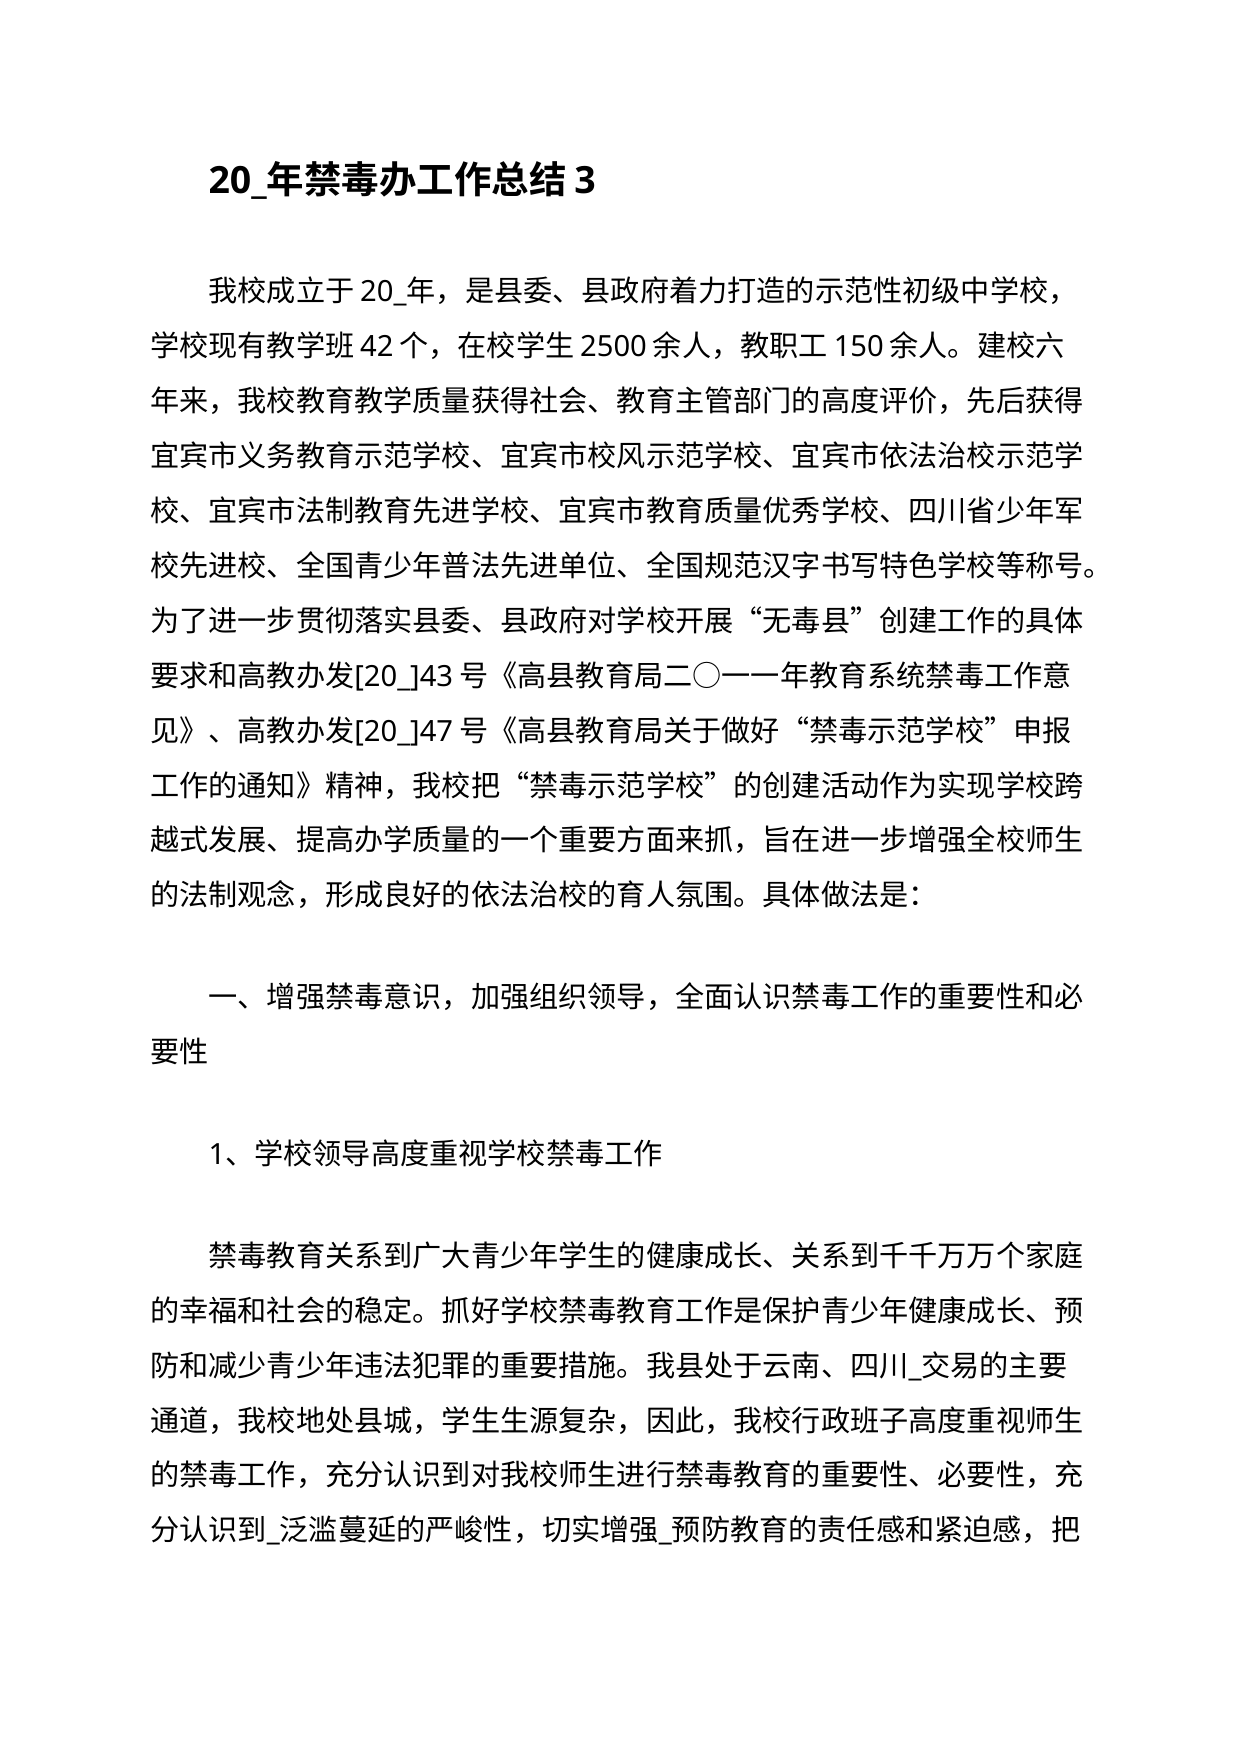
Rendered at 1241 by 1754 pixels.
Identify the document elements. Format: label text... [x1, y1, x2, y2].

text 一、增强禁毒意识，加强组织领导，全面认识禁毒工作的重要性和必要性 [150, 974, 1090, 1071]
text 我校成立于20_年，是县委、县政府着力打造的示范性初级中学校，学校现有教学班42个，在校学生2500余人，教职工150余人。建校六年来，我校教育教学质量获得社会、教育主管部门的高度评价，先后获得宜宾市义务教育示范学校、宜宾市校风示范学校、宜宾市依法治校示范学校、宜宾市法制教育先进学校、宜宾市教育质量优秀学校、四川省少年军校先进校、全国青少年普法先进单位、全国规范汉字书写特色学校等称号。为了进一步贯彻落实县委、县政府对学校开展“无毒县”创建工作的具体要求和高教办发[20_]43号《高县教育局二○一一年教育系统禁毒工作意见》、高教办发[20_]47号《高县教育局关于做好“禁毒示范学校”申报工作的通知》精神，我校把“禁毒示范学校”的创建活动作为实现学校跨越式发展、提高办学质量的一个重要方面来抓，旨在进一步增强全校师生的法制观念，形成良好的依法治校的育人氛围。具体做法是： [150, 268, 1090, 914]
text 1、学校领导高度重视学校禁毒工作 [150, 1130, 1090, 1173]
text 20_年禁毒办工作总结3 [150, 150, 1090, 204]
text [150, 1232, 1090, 1549]
